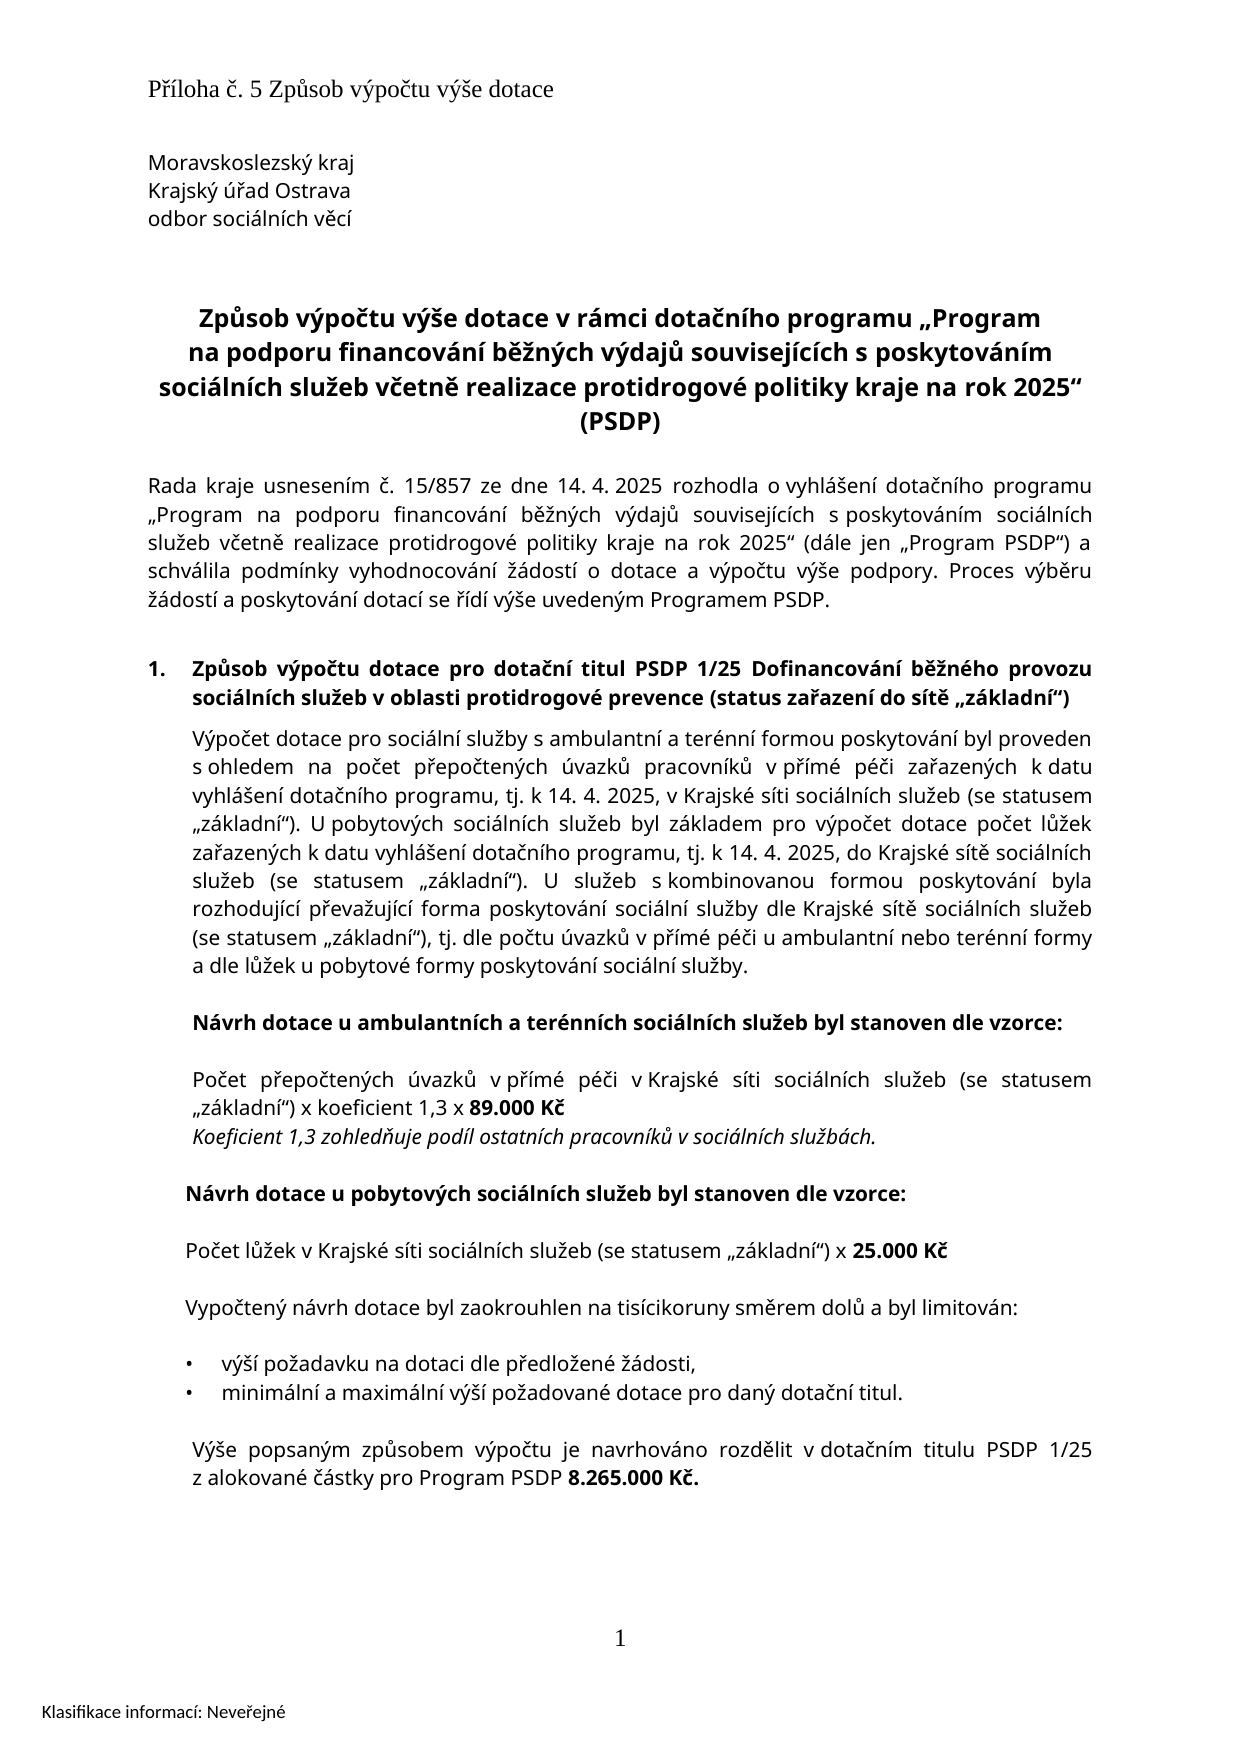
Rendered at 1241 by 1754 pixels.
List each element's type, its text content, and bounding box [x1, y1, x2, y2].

text Rada kraje usnesením č. 15/857 ze dne 14. 4. 2025 rozhodla o vyhlášení dotačního programu „Program na podporu financování běžných výdajů souvisejících s poskytováním sociálních služeb včetně realizace protidrogové politiky kraje na rok 2025“ (dále jen „Program PSDP“) a schválila podmínky vyhodnocování žádostí o dotace a výpočtu výše podpory. Proces výběru žádostí a poskytování dotací se řídí výše uvedeným Programem PSDP. [148, 471, 1093, 613]
text Výpočet dotace pro sociální služby s ambulantní a terénní formou poskytování byl proveden s ohledem na počet přepočtených úvazků pracovníků v přímé péči zařazených k datu vyhlášení dotačního programu, tj. k 14. 4. 2025, v Krajské síti sociálních služeb (se statusem „základní“). U pobytových sociálních služeb byl základem pro výpočet dotace počet lůžek zařazených k datu vyhlášení dotačního programu, tj. k 14. 4. 2025, do Krajské sítě sociálních služeb (se statusem „základní“). U služeb s kombinovanou formou poskytování byla rozhodující převažující forma poskytování sociální služby dle Krajské sítě sociálních služeb (se statusem „základní“), tj. dle počtu úvazků v přímé péči u ambulantní nebo terénní formy a dle lůžek u pobytové formy poskytování sociální služby. [192, 724, 1093, 980]
text Počet přepočtených úvazků v přímé péči v Krajské síti sociálních služeb (se statusem „základní“) x koeficient 1,3 x 89.000 Kč [192, 1065, 1093, 1122]
text Počet lůžek v Krajské síti sociálních služeb (se statusem „základní“) x 25.000 Kč [185, 1236, 1093, 1264]
text Moravskoslezský kraj [148, 148, 1093, 176]
text Návrh dotace u pobytových sociálních služeb byl stanoven dle vzorce: [185, 1179, 1093, 1207]
text Koeficient 1,3 zohledňuje podíl ostatních pracovníků v sociálních službách. [192, 1122, 1093, 1150]
text Návrh dotace u ambulantních a terénních sociálních služeb byl stanoven dle vzorce: [192, 1008, 1093, 1037]
text Způsob výpočtu výše dotace v rámci dotačního programu „Program na podporu financování běžných výdajů souvisejících s poskytováním sociálních služeb včetně realizace protidrogové politiky kraje na rok 2025“ (PSDP) [148, 301, 1093, 437]
text • minimální a maximální výší požadované dotace pro daný dotační titul. [185, 1378, 1093, 1406]
list Způsob výpočtu dotace pro dotační titul PSDP 1/25 Dofinancování běžného provozu sociálních služeb v oblasti protidrogové prevence (status zařazení do sítě „základní“) [148, 654, 1093, 711]
text • výší požadavku na dotaci dle předložené žádosti, [185, 1349, 1093, 1378]
text Vypočtený návrh dotace byl zaokrouhlen na tisícikoruny směrem dolů a byl limitován: [148, 1293, 1093, 1321]
text Výše popsaným způsobem výpočtu je navrhováno rozdělit v dotačním titulu PSDP 1/25 z alokované částky pro Program PSDP 8.265.000 Kč. [192, 1435, 1093, 1492]
text odbor sociálních věcí [148, 204, 1093, 233]
text Krajský úřad Ostrava [148, 176, 1093, 204]
